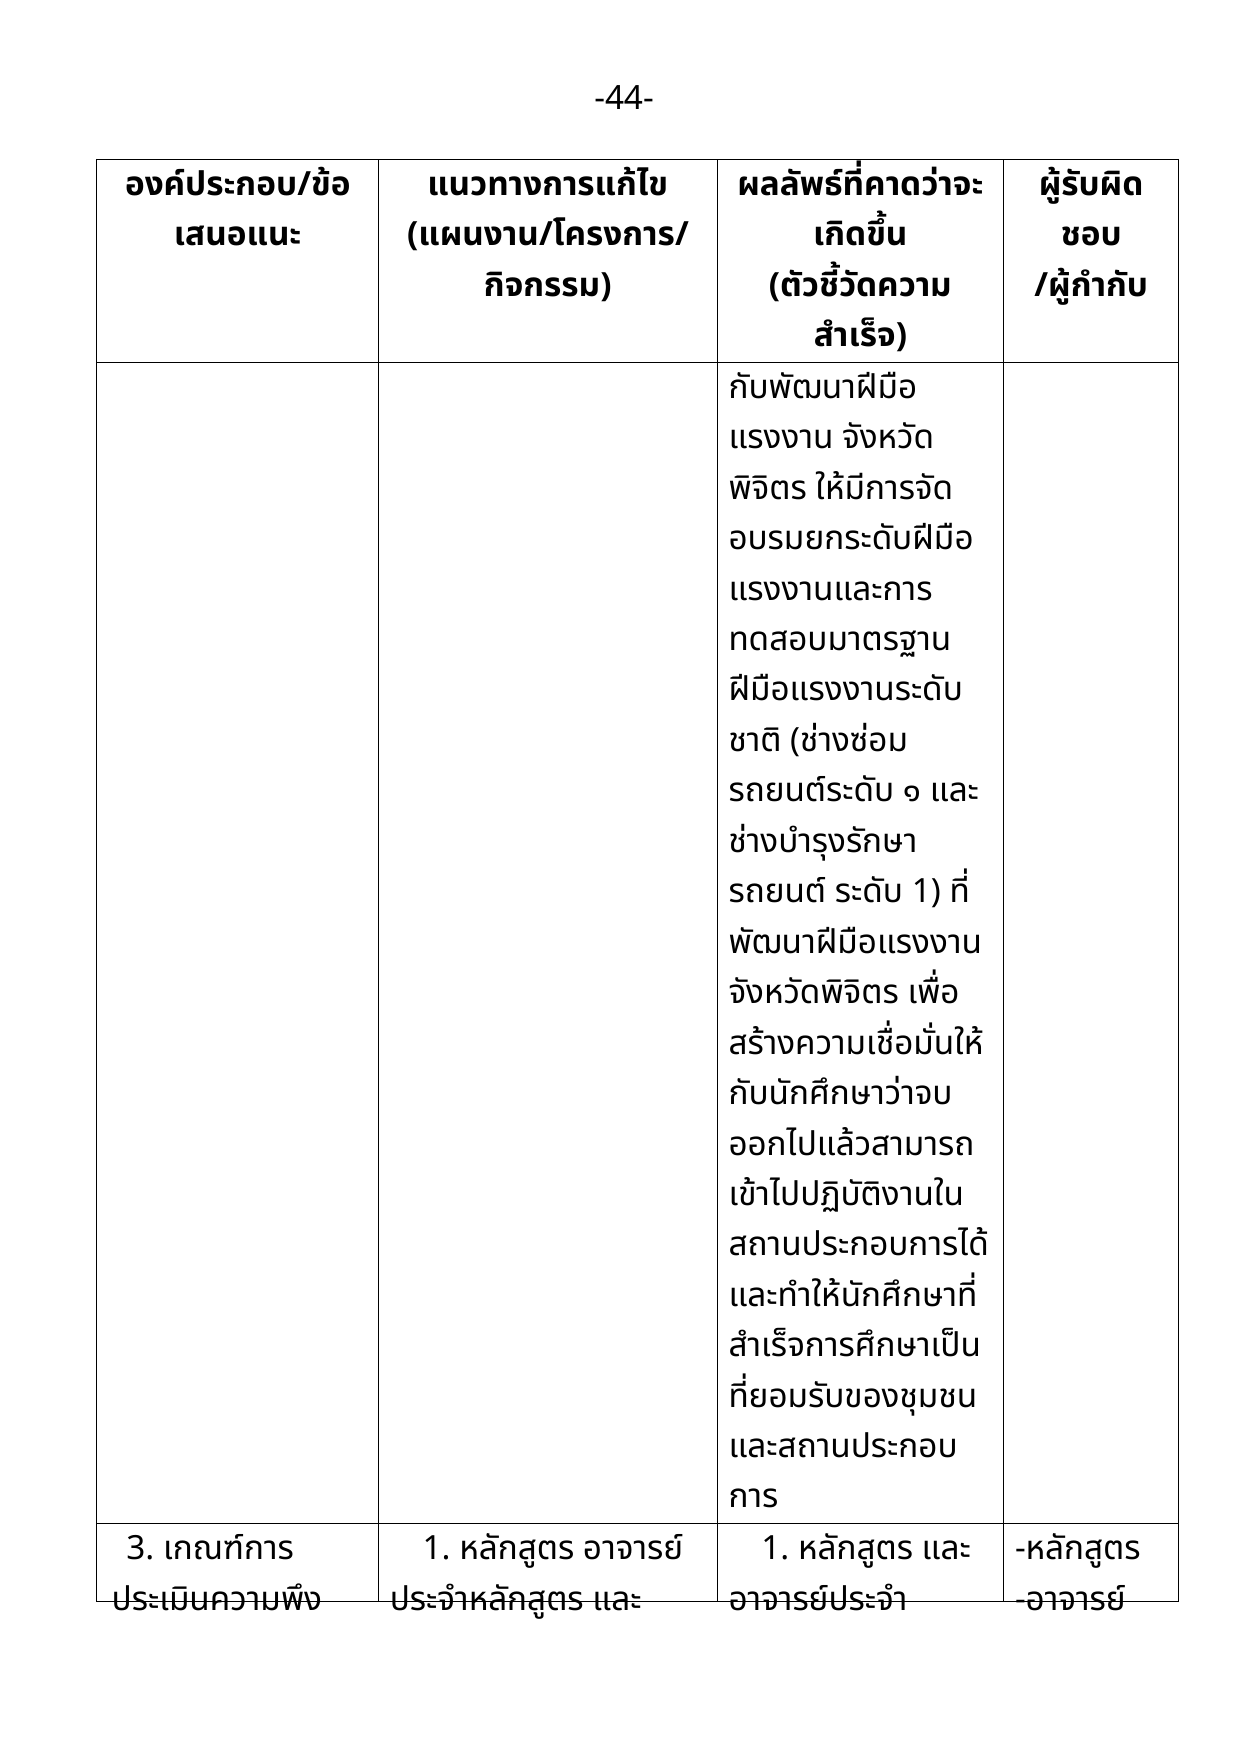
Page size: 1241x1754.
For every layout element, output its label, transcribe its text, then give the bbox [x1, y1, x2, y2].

table_cell [97, 363, 378, 1523]
table_cell 1. หลักสูตร และอาจารย์ประจำหลักสูตร สามารถนำข้อมูลจากผลการประเมินความพึงพอใจสำหรับนักศึกษาในแต่ละประเด็น มาวิเคราะห์และสรุปตามเกณฑ์การประเมินการประกันคุณภาพการจัดการศึกษาอย่างละเอียด ครบถ้วน [718, 1524, 1003, 1601]
table_cell 1. หลักสูตร อาจารย์ประจำหลักสูตร และสำนักวิชาการ ประชุมทำความเข้าใจในเกณฑ์การประเมินความพึงพอใจสำหรับนักศึกษาทั้ง 3 ประเด็น โดยละเอียด [379, 1524, 717, 1601]
table_header องค์ประกอบ/ข้อเสนอแนะ [97, 160, 378, 362]
table_cell [379, 363, 717, 1523]
table_cell กับพัฒนาฝีมือแรงงาน จังหวัดพิจิตร ให้มีการจัดอบรมยกระดับฝีมือแรงงานและการทดสอบมาตรฐานฝีมือแรงงานระดับชาติ (ช่างซ่อมรถยนต์ระดับ ๑ และช่างบำรุงรักษารถยนต์ ระดับ 1) ที่พัฒนาฝีมือแรงงาน จังหวัดพิจิตร เพื่อสร้างความเชื่อมั่นให้กับนักศึกษาว่าจบออกไปแล้วสามารถเข้าไปปฏิบัติงานในสถานประกอบการได้ และทำให้นักศึกษาที่สำเร็จการศึกษาเป็นที่ยอมรับของชุมชน และสถานประกอบการ [718, 363, 1003, 1523]
table_header ผลลัพธ์ที่คาดว่าจะเกิดขึ้น (ตัวชี้วัดความสำเร็จ) [718, 160, 1003, 362]
table_header แนวทางการแก้ไข (แผนงาน/โครงการ/กิจกรรม) [379, 160, 717, 362]
table_cell -หลักสูตร -อาจารย์ประจำหลักสูตร -สำนักวิชาการ [1004, 1524, 1178, 1601]
table_header ผู้รับผิดชอบ /ผู้กำกับ [1004, 160, 1178, 362]
table_cell [1004, 363, 1178, 1523]
table_cell 3. เกณฑ์การประเมินความพึงพอใจสำหรับนักศึกษาได้กำหนดเกณฑ์ไว้ 3 ประเด็น คือ 1) ระบบและกลไกการเตรียมความพร้อมทางการเรียนแก่นักศึกษา 2) ระบบการดูแลการให้คำปรึกษาวิชาการและแนะแนวแก่นักศึกษา 3) การพัฒนาศักยภาพนักศึกษาและเสริมสร้างทักษะในศตวรรษที่ 21 หลักสูตรควรนำมาดำเนินการให้ครบถ้วน โดยศึกษาจากเกณฑ์ประเมินให้ละเอียด [97, 1524, 378, 1601]
